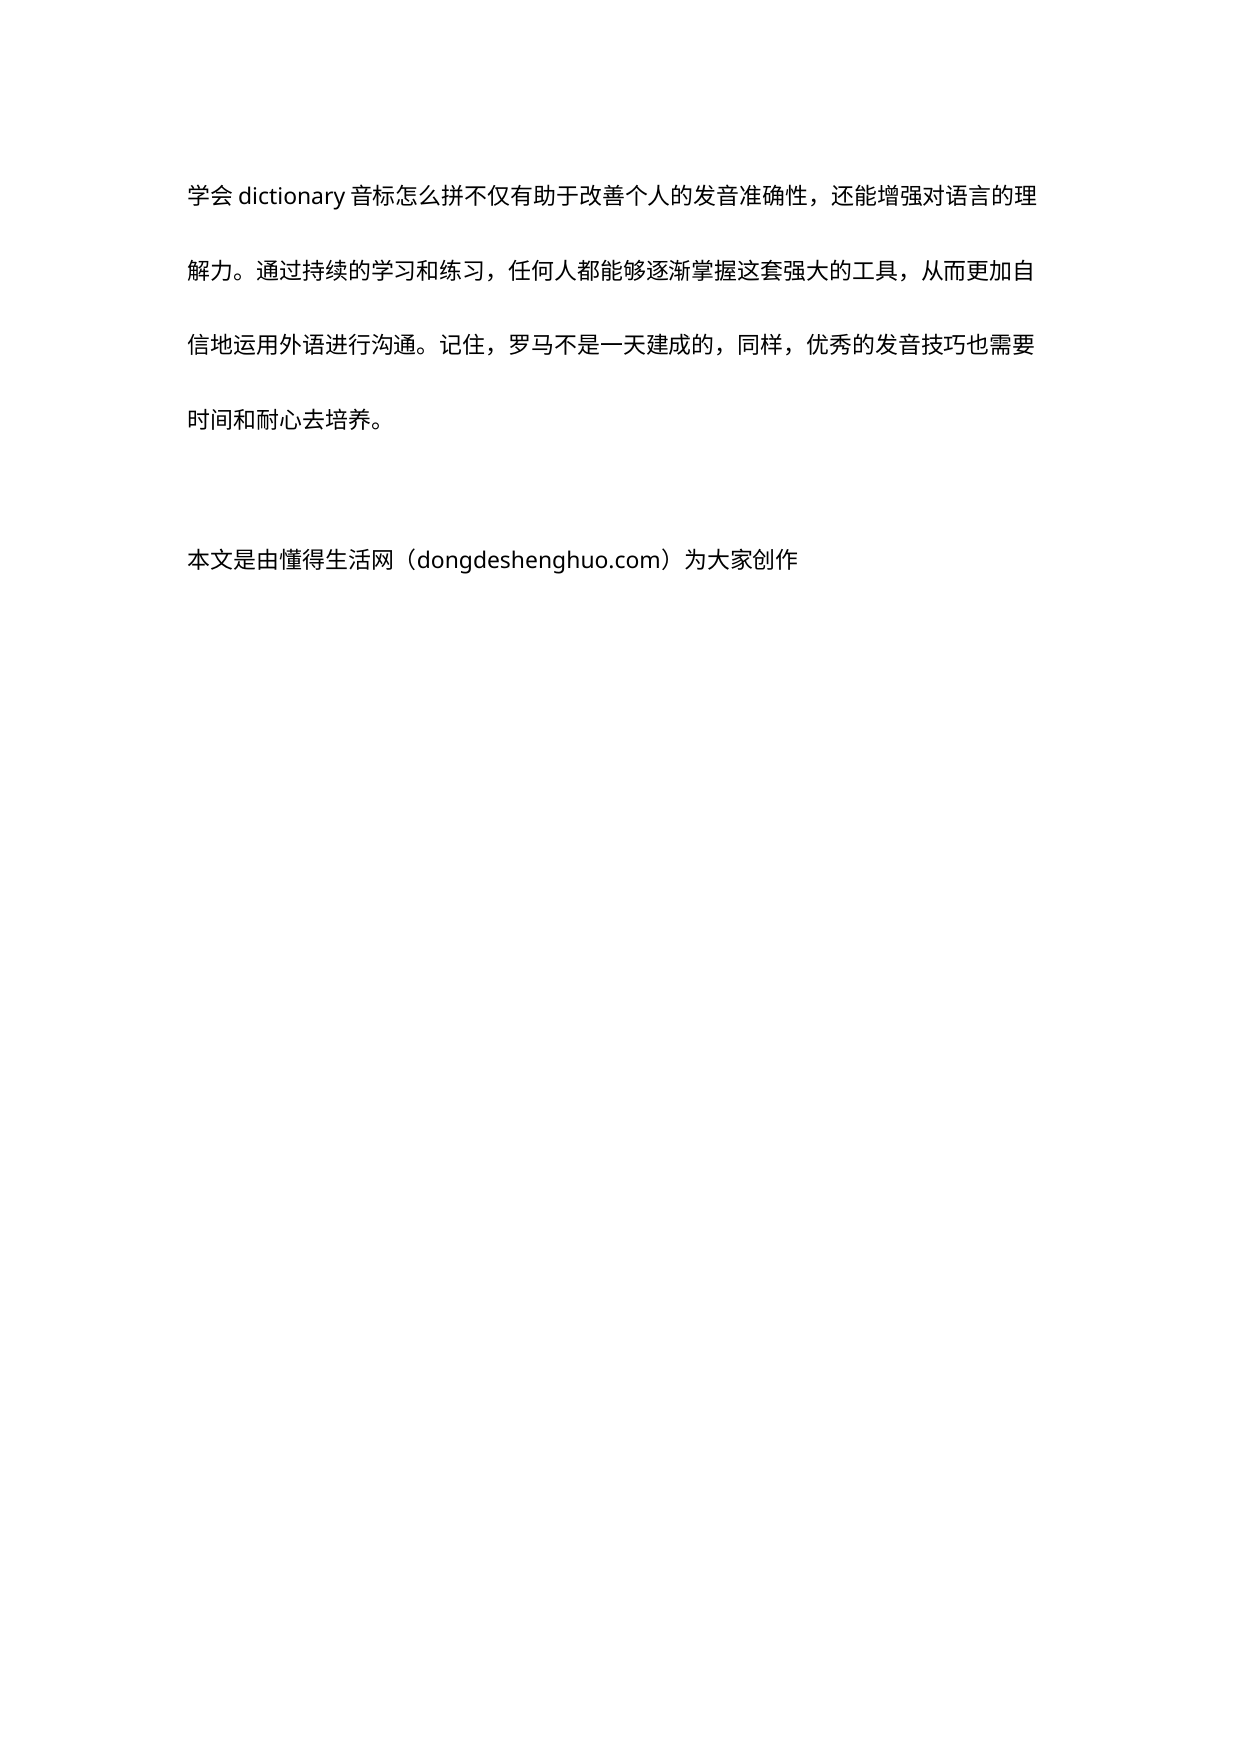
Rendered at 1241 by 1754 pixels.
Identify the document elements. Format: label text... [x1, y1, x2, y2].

text 本文是由懂得生活网（dongdeshenghuo.com）为大家创作 [187, 526, 1053, 591]
text 学会dictionary音标怎么拼不仅有助于改善个人的发音准确性，还能增强对语言的理解力。通过持续的学习和练习，任何人都能够逐渐掌握这套强大的工具，从而更加自信地运用外语进行沟通。记住，罗马不是一天建成的，同样，优秀的发音技巧也需要时间和耐心去培养。 [187, 162, 1053, 451]
